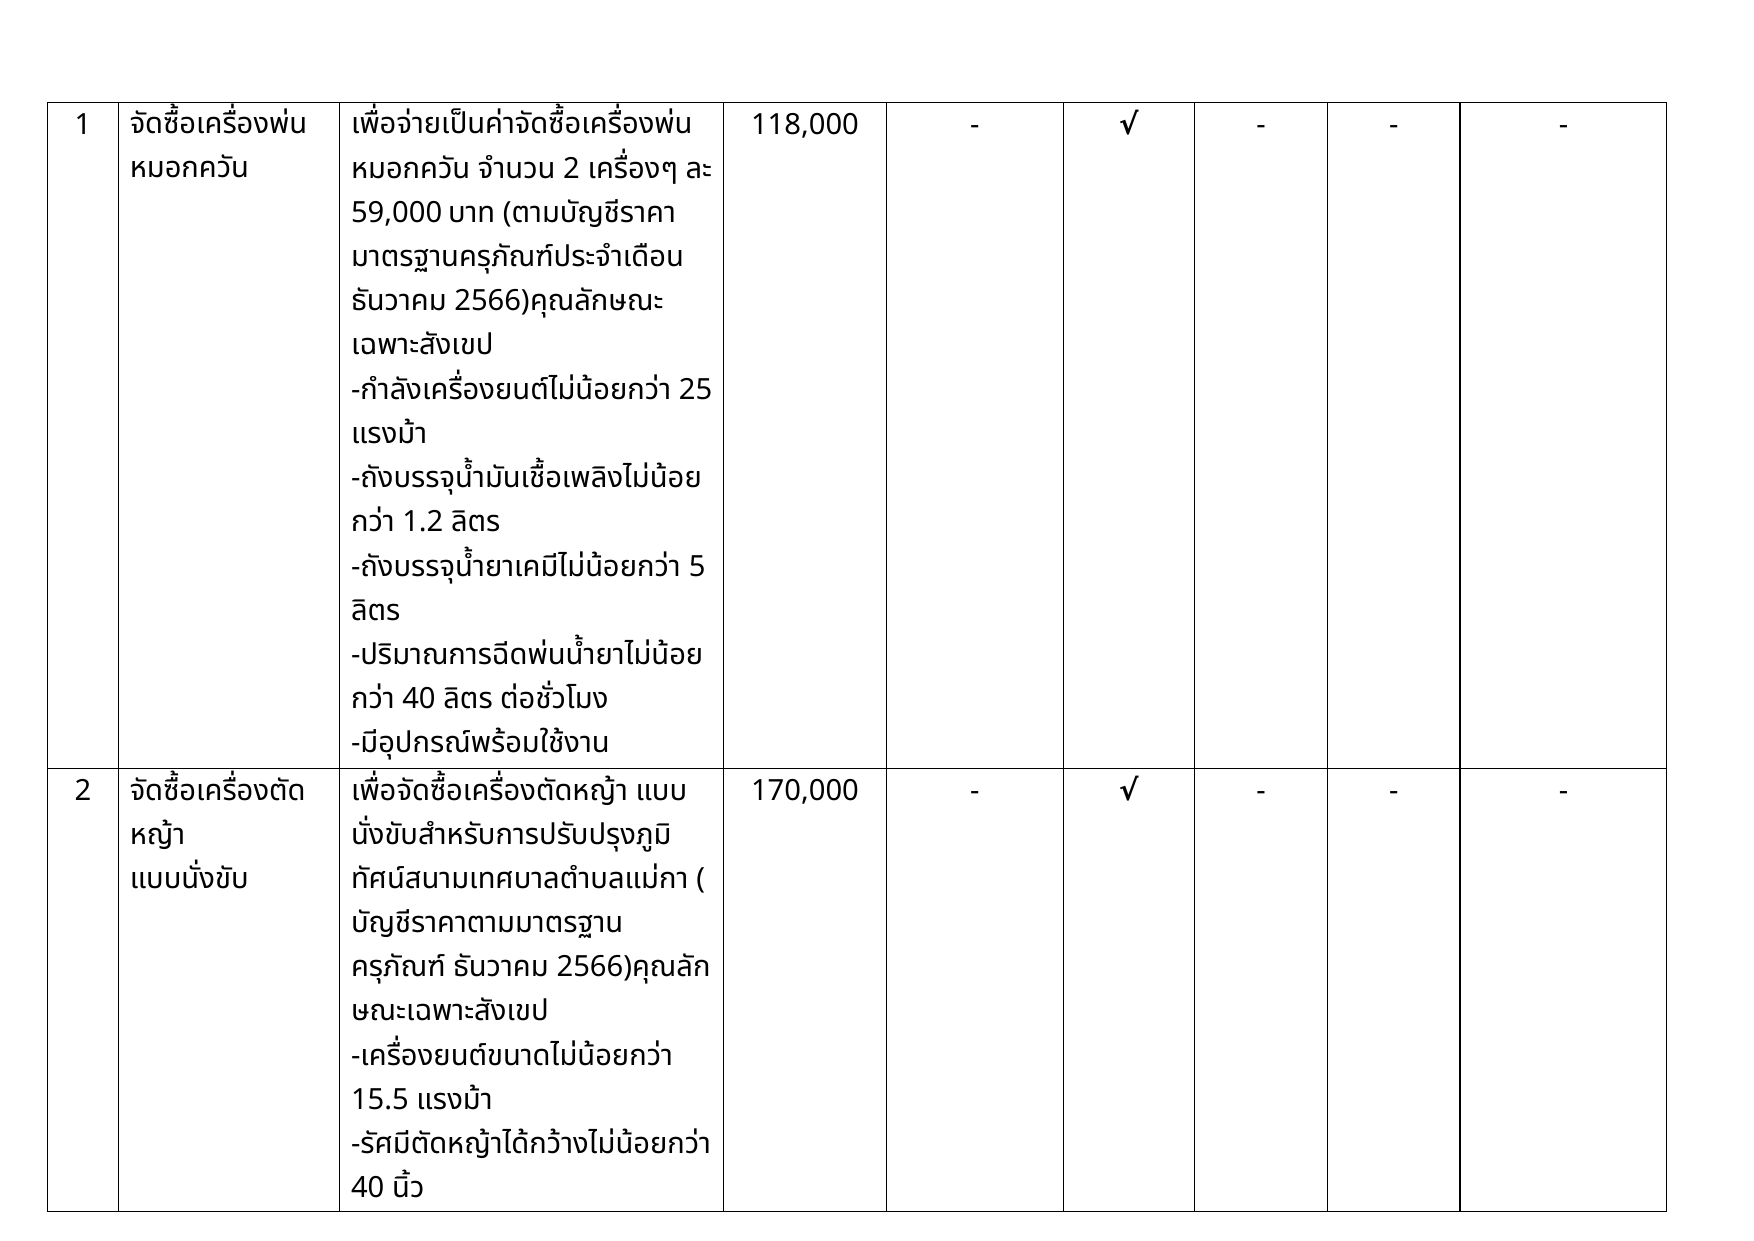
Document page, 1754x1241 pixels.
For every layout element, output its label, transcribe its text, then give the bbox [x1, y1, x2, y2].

table_cell - [1461, 103, 1666, 768]
table_cell - [1461, 769, 1666, 1211]
table_cell √ [1064, 103, 1194, 768]
table_cell - [1328, 103, 1459, 768]
table_cell √ [1064, 769, 1194, 1211]
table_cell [119, 769, 339, 1211]
table_cell - [1328, 769, 1459, 1211]
table_cell 118,000 [724, 103, 886, 768]
table_cell - [887, 103, 1063, 768]
table_cell 170,000 [724, 769, 886, 1211]
table_cell เพื่อจ่ายเป็นค่าจัดซื้อเครื่องพ่นหมอกควัน จำนวน 2 เครื่องๆ ละ 59,000บาท (ตามบัญชีราคามาตรฐานครุภัณฑ์ประจำเดือนธันวาคม 2566)คุณลักษณะเฉพาะสังเขป -กำลังเครื่องยนต์ไม่น้อยกว่า 25 แรงม้า -ถังบรรจุน้ำมันเชื้อเพลิงไม่น้อยกว่า 1.2 ลิตร -ถังบรรจุน้ำยาเคมีไม่น้อยกว่า 5 ลิตร -ปริมาณการฉีดพ่นน้ำยาไม่น้อยกว่า 40 ลิตร ต่อชั่วโมง -มีอุปกรณ์พร้อมใช้งาน [340, 103, 723, 768]
table_cell 1 [48, 103, 118, 768]
table_cell 2 [48, 769, 118, 1211]
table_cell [340, 769, 723, 1211]
table_cell จัดซื้อเครื่องพ่นหมอกควัน [119, 103, 339, 768]
table_cell - [887, 769, 1063, 1211]
table_cell - [1195, 769, 1327, 1211]
table_cell - [1195, 103, 1327, 768]
